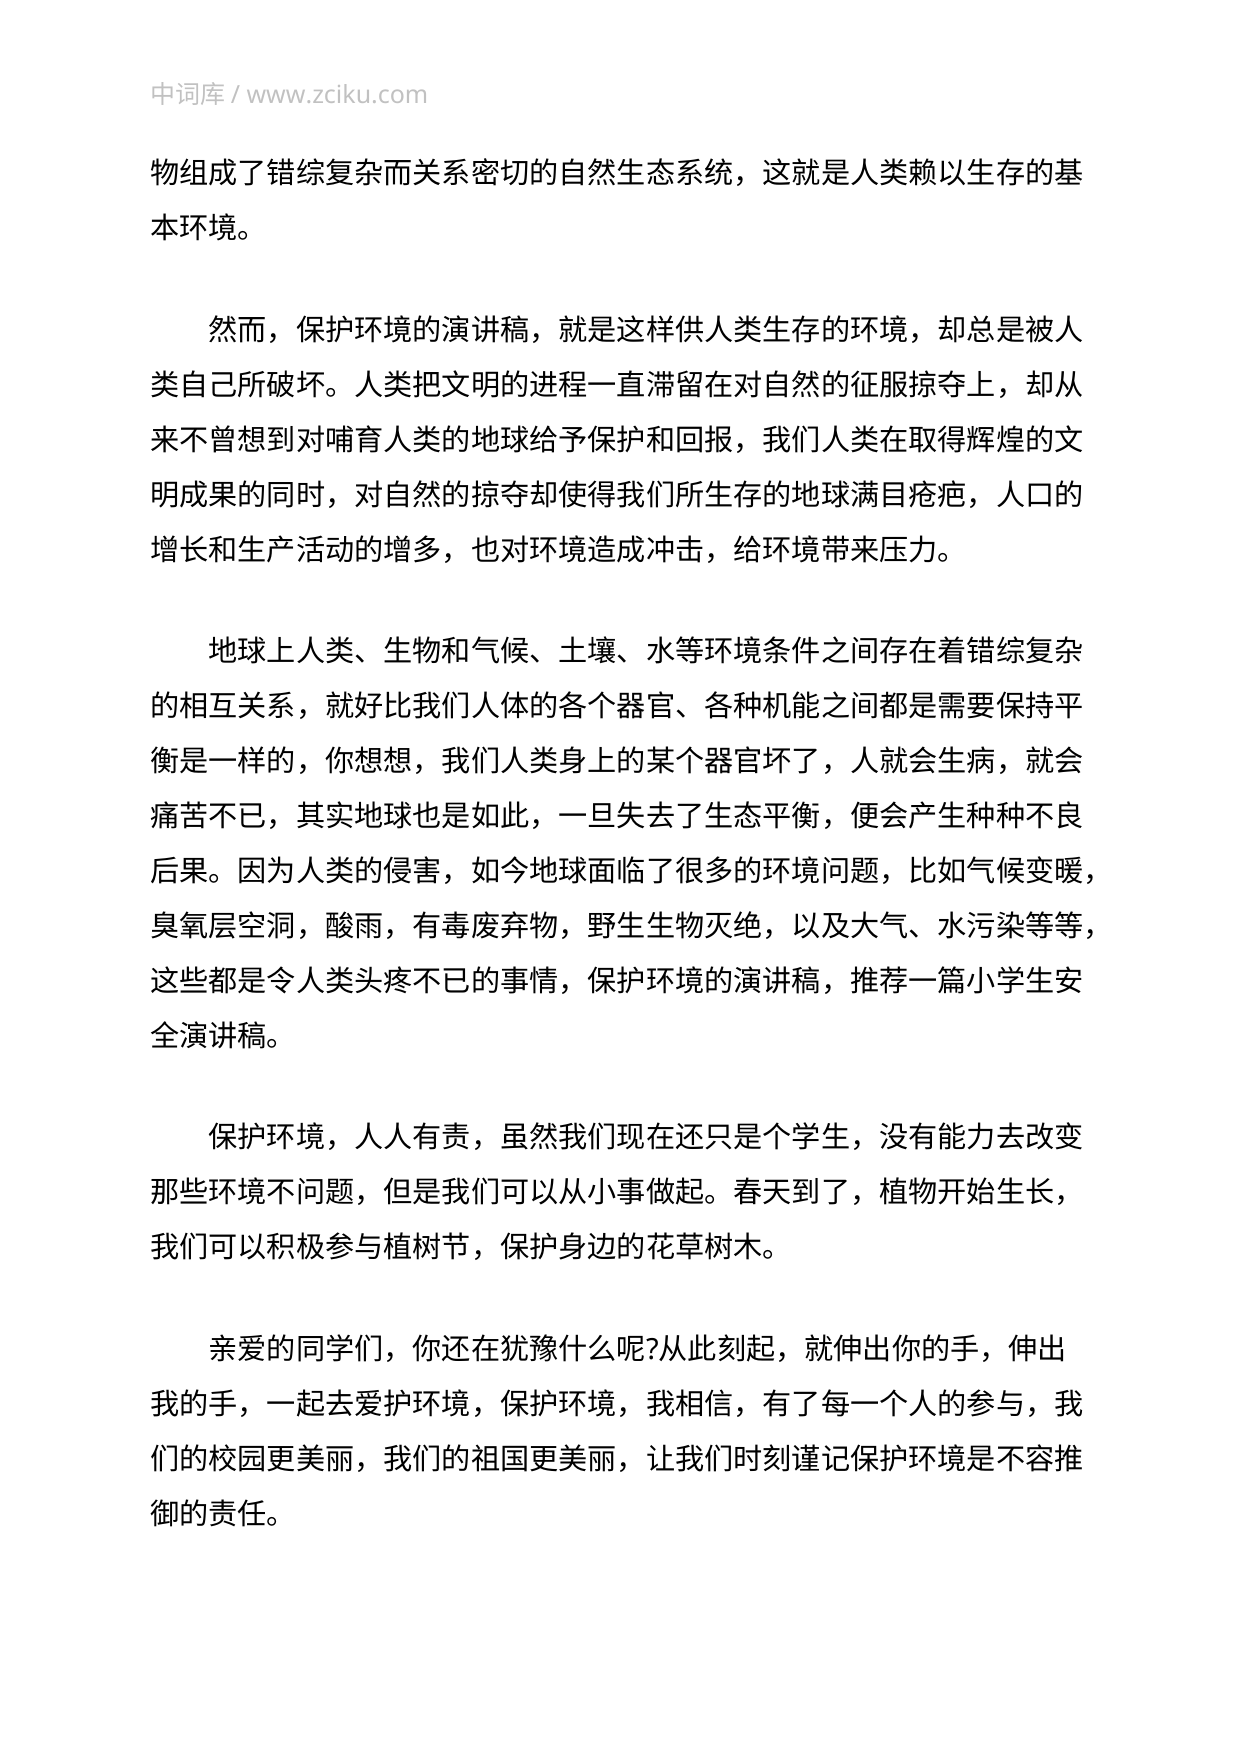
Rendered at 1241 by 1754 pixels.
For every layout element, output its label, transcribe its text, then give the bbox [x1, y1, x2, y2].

text 地球上人类、生物和气候、土壤、水等环境条件之间存在着错综复杂的相互关系，就好比我们人体的各个器官、各种机能之间都是需要保持平衡是一样的，你想想，我们人类身上的某个器官坏了，人就会生病，就会痛苦不已，其实地球也是如此，一旦失去了生态平衡，便会产生种种不良后果。因为人类的侵害，如今地球面临了很多的环境问题，比如气候变暖，臭氧层空洞，酸雨，有毒废弃物，野生生物灭绝，以及大气、水污染等等，这些都是令人类头疼不已的事情，保护环境的演讲稿，推荐一篇小学生安全演讲稿。 [150, 628, 1090, 1054]
text 保护环境，人人有责，虽然我们现在还只是个学生，没有能力去改变那些环境不问题，但是我们可以从小事做起。春天到了，植物开始生长，我们可以积极参与植树节，保护身边的花草树木。 [150, 1114, 1090, 1266]
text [150, 150, 1090, 247]
text 然而，保护环境的演讲稿，就是这样供人类生存的环境，却总是被人类自己所破坏。人类把文明的进程一直滞留在对自然的征服掠夺上，却从来不曾想到对哺育人类的地球给予保护和回报，我们人类在取得辉煌的文明成果的同时，对自然的掠夺却使得我们所生存的地球满目疮疤，人口的增长和生产活动的增多，也对环境造成冲击，给环境带来压力。 [150, 307, 1090, 568]
text 亲爱的同学们，你还在犹豫什么呢?从此刻起，就伸出你的手，伸出我的手，一起去爱护环境，保护环境，我相信，有了每一个人的参与，我们的校园更美丽，我们的祖国更美丽，让我们时刻谨记保护环境是不容推御的责任。 [150, 1326, 1090, 1533]
